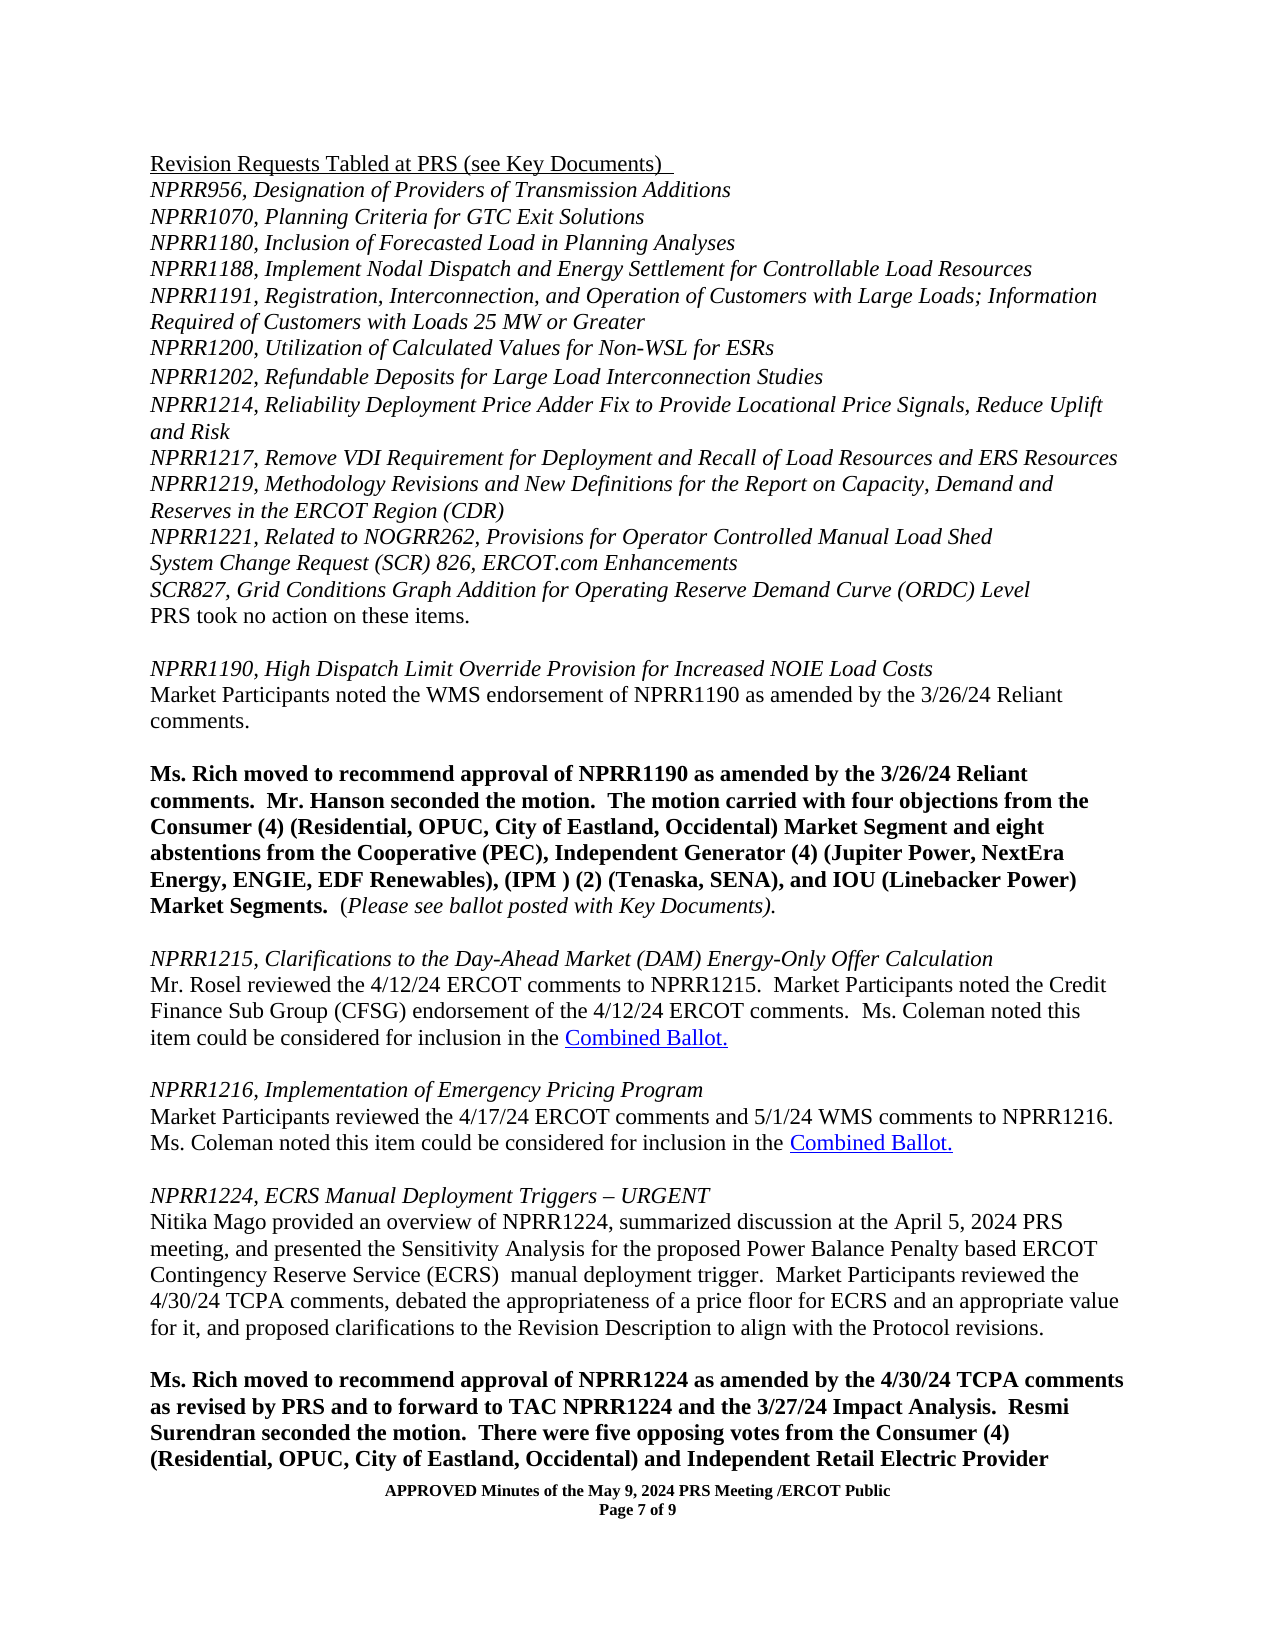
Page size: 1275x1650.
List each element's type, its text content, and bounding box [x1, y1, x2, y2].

text NPRR1217, Remove VDI Requirement for Deployment and Recall of Load Resources and ERS Resources [150, 444, 1125, 470]
text NPRR1224, ECRS Manual Deployment Triggers – URGENT [150, 1182, 1125, 1208]
text SCR827, Grid Conditions Graph Addition for Operating Reserve Demand Curve (ORDC) Level [150, 576, 1125, 602]
text Revision Requests Tabled at PRS (see Key Documents) [150, 150, 1125, 176]
text NPRR1216, Implementation of Emergency Pricing Program [150, 1077, 1125, 1103]
text NPRR1191, Registration, Interconnection, and Operation of Customers with Large Loads; Information Required of Customers with Loads 25 MW or Greater [150, 282, 1125, 334]
text System Change Request (SCR) 826, ERCOT.com Enhancements [150, 549, 1125, 576]
text Market Participants noted the WMS endorsement of NPRR1190 as amended by the 3/26/24 Reliant comments. [150, 681, 1125, 734]
text Mr. Rosel reviewed the 4/12/24 ERCOT comments to NPRR1215. Market Participants noted the Credit Finance Sub Group (CFSG) endorsement of the 4/12/24 ERCOT comments. Ms. Coleman noted this item could be considered for inclusion in the Combined Ballot. [150, 971, 1125, 1050]
text NPRR1215, Clarifications to the Day-Ahead Market (DAM) Energy-Only Offer Calculation [150, 945, 1125, 971]
text NPRR1202, Refundable Deposits for Large Load Interconnection Studies [150, 363, 1125, 389]
text NPRR956, Designation of Providers of Transmission Additions [150, 176, 1125, 203]
text Ms. Rich moved to recommend approval of NPRR1190 as amended by the 3/26/24 Reliant comments. Mr. Hanson seconded the motion. The motion carried with four objections from the Consumer (4) (Residential, OPUC, City of Eastland, Occidental) Market Segment and eight abstentions from the Cooperative (PEC), Independent Generator (4) (Jupiter Power, NextEra Energy, ENGIE, EDF Renewables), (IPM ) (2) (Tenaska, SENA), and IOU (Linebacker Power) Market Segments. (Please see ballot posted with Key Documents). [150, 760, 1125, 918]
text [150, 1366, 1125, 1472]
text NPRR1180, Inclusion of Forecasted Load in Planning Analyses [150, 229, 1125, 255]
text NPRR1070, Planning Criteria for GTC Exit Solutions [150, 203, 1125, 229]
text NPRR1219, Methodology Revisions and New Definitions for the Report on Capacity, Demand and Reserves in the ERCOT Region (CDR) [150, 470, 1125, 523]
text NPRR1190, High Dispatch Limit Override Provision for Increased NOIE Load Costs [150, 655, 1125, 681]
text NPRR1200, Utilization of Calculated Values for Non-WSL for ESRs [150, 334, 1125, 361]
text NPRR1214, Reliability Deployment Price Adder Fix to Provide Locational Price Signals, Reduce Uplift and Risk [150, 391, 1125, 444]
text Nitika Mago provided an overview of NPRR1224, summarized discussion at the April 5, 2024 PRS meeting, and presented the Sensitivity Analysis for the proposed Power Balance Penalty based ERCOT Contingency Reserve Service (ECRS) manual deployment trigger. Market Participants reviewed the 4/30/24 TCPA comments, debated the appropriateness of a price floor for ECRS and an appropriate value for it, and proposed clarifications to the Revision Description to align with the Protocol revisions. [150, 1208, 1125, 1340]
text Market Participants reviewed the 4/17/24 ERCOT comments and 5/1/24 WMS comments to NPRR1216. Ms. Coleman noted this item could be considered for inclusion in the Combined Ballot. [150, 1103, 1125, 1156]
text NPRR1188, Implement Nodal Dispatch and Energy Settlement for Controllable Load Resources [150, 255, 1125, 282]
text PRS took no action on these items. [150, 602, 1125, 628]
text NPRR1221, Related to NOGRR262, Provisions for Operator Controlled Manual Load Shed [150, 523, 1125, 549]
